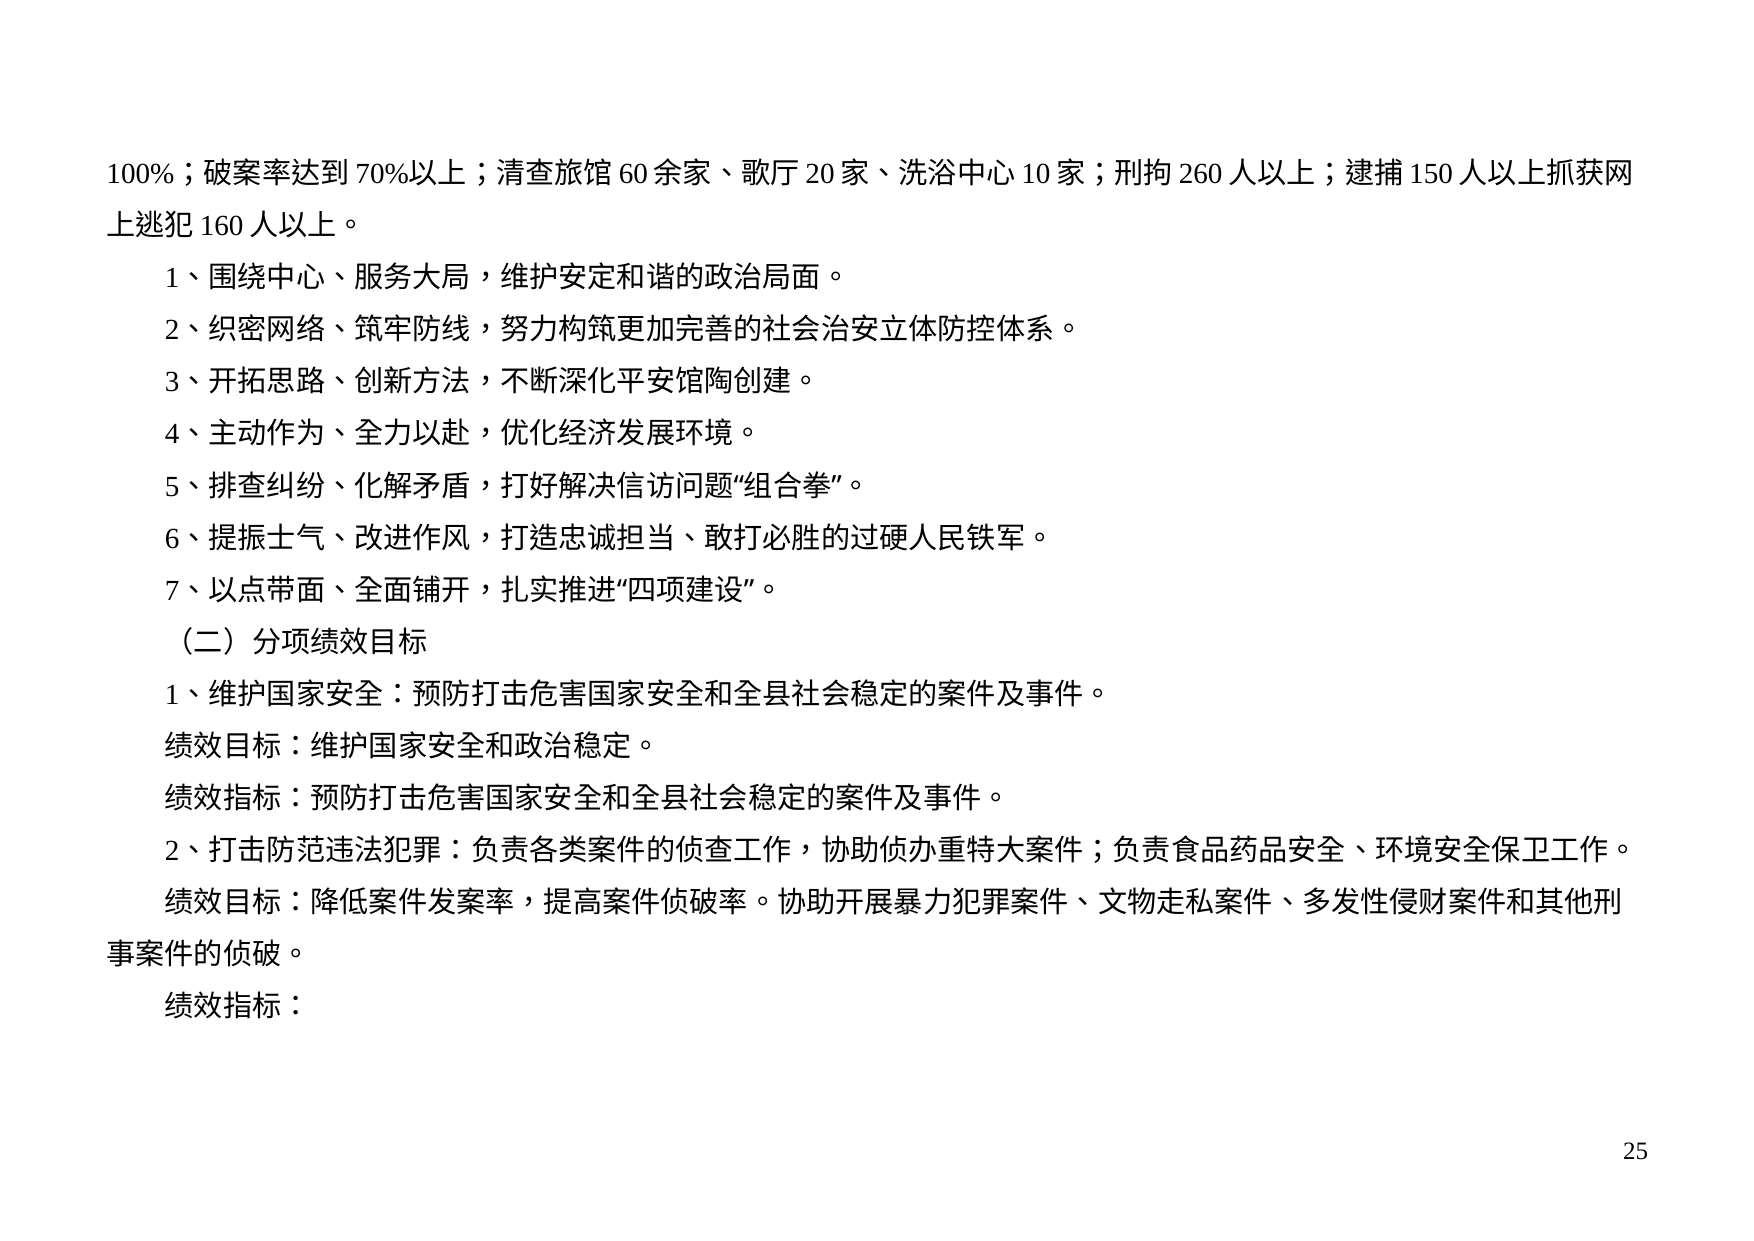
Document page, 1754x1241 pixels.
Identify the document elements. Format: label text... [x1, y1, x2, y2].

text 绩效目标：降低案件发案率，提高案件侦破率。协助开展暴力犯罪案件、文物走私案件、多发性侵财案件和其他刑事案件的侦破。 [106, 871, 1648, 975]
text 3、开拓思路、创新方法，不断深化平安馆陶创建。 [106, 350, 1648, 402]
text 5、排查纠纷、化解矛盾，打好解决信访问题“组合拳”。 [106, 454, 1648, 506]
text 7、以点带面、全面铺开，扎实推进“四项建设”。 [106, 558, 1648, 611]
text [106, 142, 1648, 246]
text 4、主动作为、全力以赴，优化经济发展环境。 [106, 402, 1648, 454]
text 绩效指标：预防打击危害国家安全和全县社会稳定的案件及事件。 [106, 767, 1648, 819]
text 绩效目标：维护国家安全和政治稳定。 [106, 715, 1648, 767]
text （二）分项绩效目标 [106, 611, 1648, 663]
text 6、提振士气、改进作风，打造忠诚担当、敢打必胜的过硬人民铁军。 [106, 506, 1648, 558]
text 1、围绕中心、服务大局，维护安定和谐的政治局面。 [106, 246, 1648, 298]
text 绩效指标： [106, 975, 1648, 1027]
text 2、打击防范违法犯罪：负责各类案件的侦查工作，协助侦办重特大案件；负责食品药品安全、环境安全保卫工作。 [106, 819, 1648, 871]
text 1、维护国家安全：预防打击危害国家安全和全县社会稳定的案件及事件。 [106, 663, 1648, 715]
text 2、织密网络、筑牢防线，努力构筑更加完善的社会治安立体防控体系。 [106, 298, 1648, 350]
